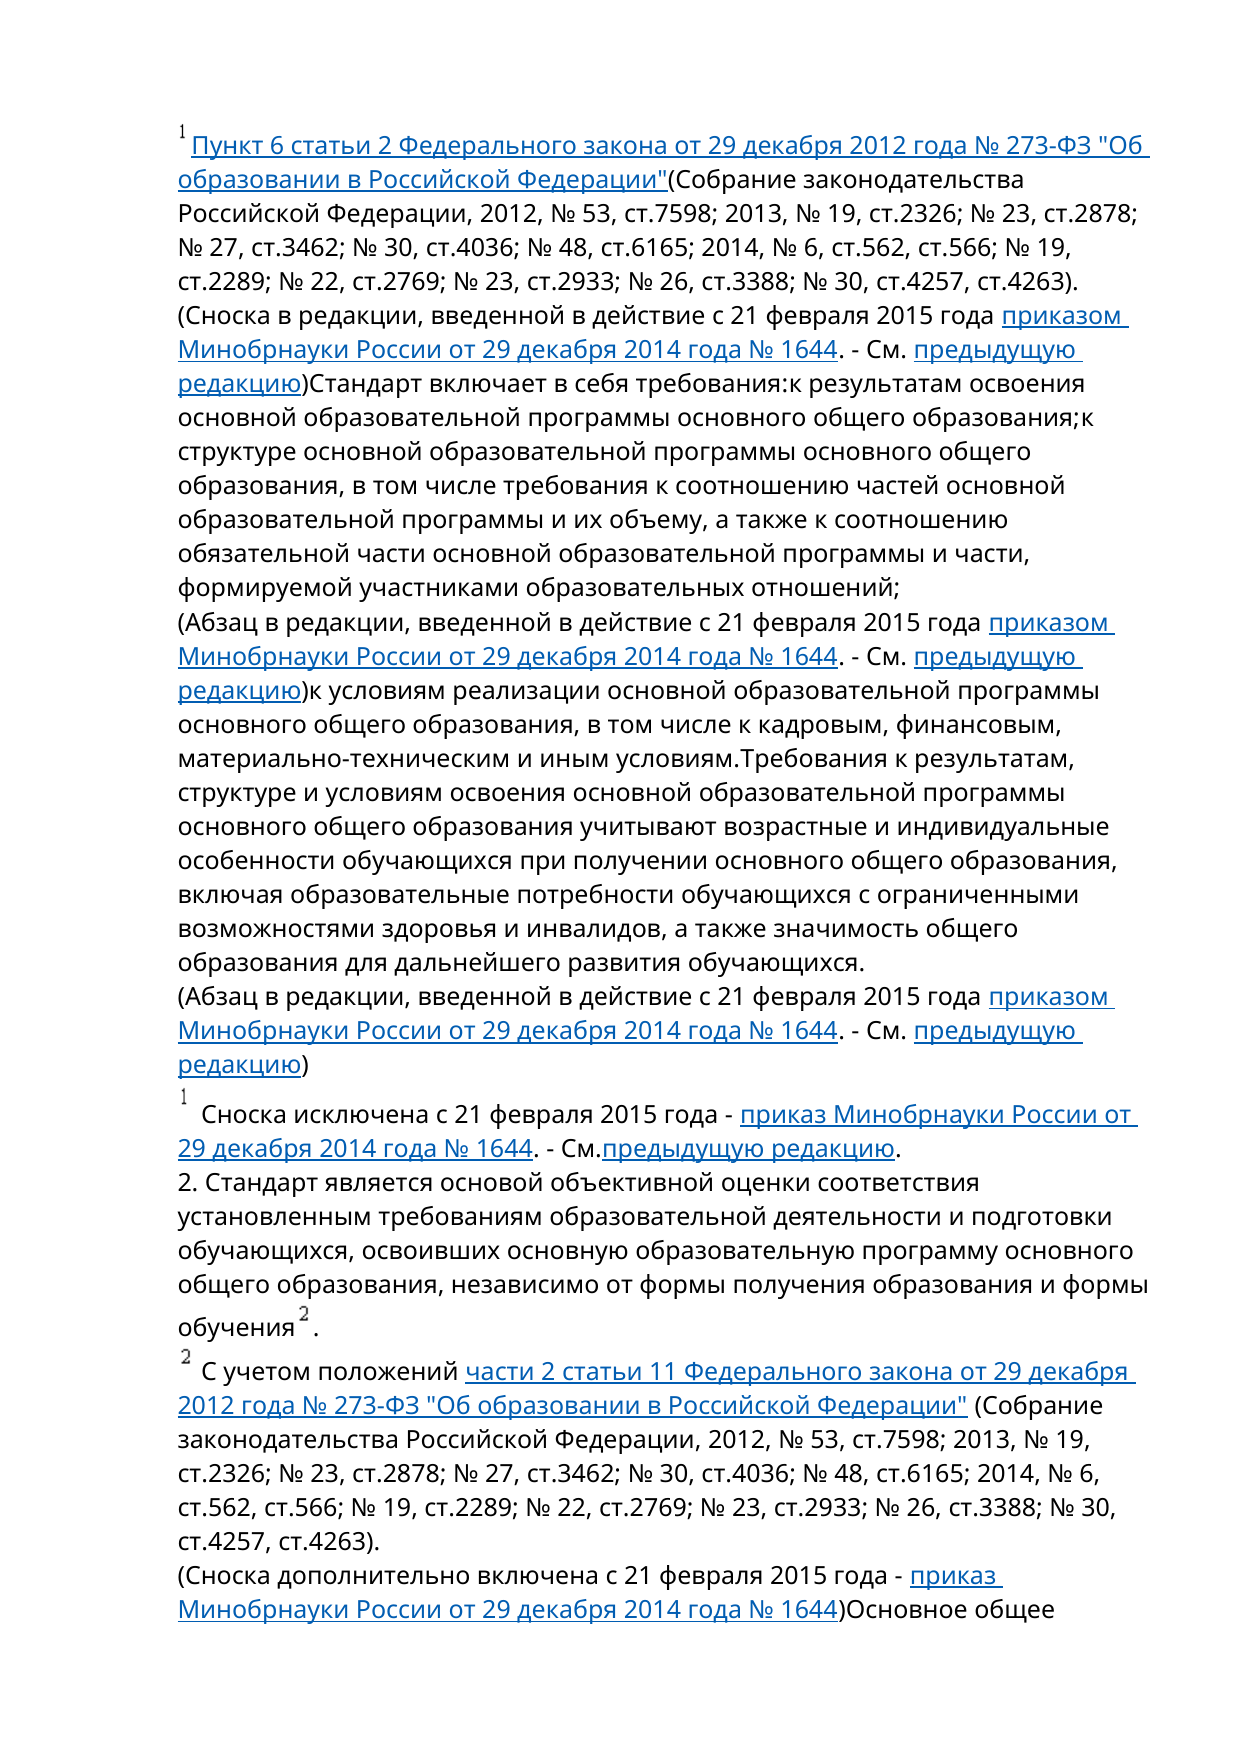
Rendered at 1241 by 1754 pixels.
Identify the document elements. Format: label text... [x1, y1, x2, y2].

picture [177, 1081, 195, 1124]
text Сноска исключена с 21 февраля 2015 года - приказ Минобрнауки России от 29 декабря 2014 года № 1644. - См.предыдущую редакцию. [177, 1081, 1152, 1164]
picture [295, 1300, 313, 1337]
text 2. Стандарт является основой объективной оценки соответствия установленным требованиям образовательной деятельности и подготовки обучающихся, освоивших основную образовательную программу основного общего образования, независимо от формы получения образования и формы обучения. [177, 1164, 1152, 1344]
picture [177, 118, 192, 154]
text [177, 1344, 1152, 1626]
text Пункт 6 статьи 2 Федерального закона от 29 декабря 2012 года № 273-ФЗ "Об образовании в Российской Федерации"(Собрание законодательства Российской Федерации, 2012, № 53, ст.7598; 2013, № 19, ст.2326; № 23, ст.2878; № 27, ст.3462; № 30, ст.4036; № 48, ст.6165; 2014, № 6, ст.562, ст.566; № 19, ст.2289; № 22, ст.2769; № 23, ст.2933; № 26, ст.3388; № 30, ст.4257, ст.4263). (Сноска в редакции, введенной в действие с 21 февраля 2015 года приказом Минобрнауки России от 29 декабря 2014 года № 1644. - См. предыдущую редакцию)Стандарт включает в себя требования:к результатам освоения основной образовательной программы основного общего образования;к структуре основной образовательной программы основного общего образования, в том числе требования к соотношению частей основной образовательной программы и их объему, а также к соотношению обязательной части основной образовательной программы и части, формируемой участниками образовательных отношений; (Абзац в редакции, введенной в действие с 21 февраля 2015 года приказом Минобрнауки России от 29 декабря 2014 года № 1644. - См. предыдущую редакцию)к условиям реализации основной образовательной программы основного общего образования, в том числе к кадровым, финансовым, материально-техническим и иным условиям.Требования к результатам, структуре и условиям освоения основной образовательной программы основного общего образования учитывают возрастные и индивидуальные особенности обучающихся при получении основного общего образования, включая образовательные потребности обучающихся с ограниченными возможностями здоровья и инвалидов, а также значимость общего образования для дальнейшего развития обучающихся. (Абзац в редакции, введенной в действие с 21 февраля 2015 года приказом Минобрнауки России от 29 декабря 2014 года № 1644. - См. предыдущую редакцию) [177, 118, 1152, 1081]
picture [177, 1344, 195, 1380]
